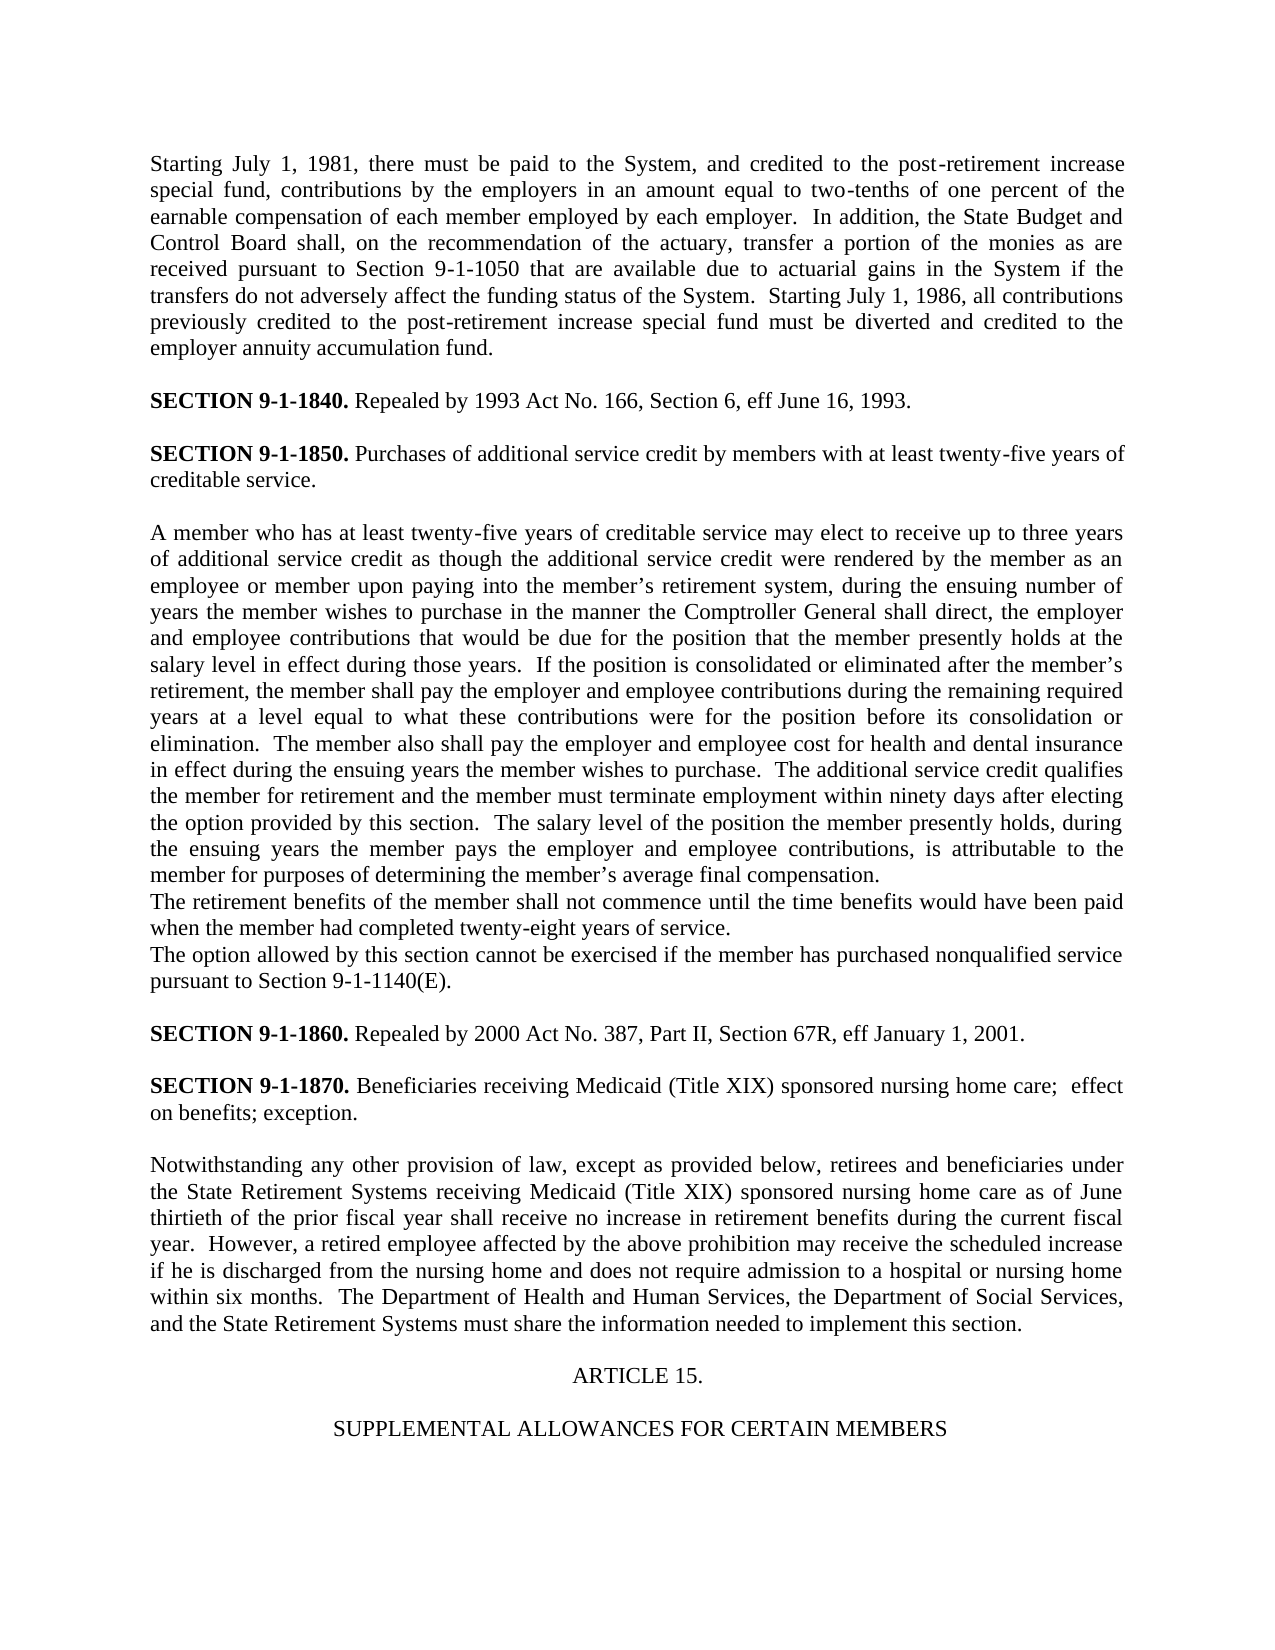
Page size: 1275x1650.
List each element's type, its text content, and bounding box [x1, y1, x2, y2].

text The option allowed by this section cannot be exercised if the member has purchased nonqualified service pursuant to Section 9-1-1140(E). [150, 941, 1125, 993]
text Starting July 1, 1981, there must be paid to the System, and credited to the post-retirement increase special fund, contributions by the employers in an amount equal to two-tenths of one percent of the earnable compensation of each member employed by each employer. In addition, the State Budget and Control Board shall, on the recommendation of the actuary, transfer a portion of the monies as are received pursuant to Section 9-1-1050 that are available due to actuarial gains in the System if the transfers do not adversely affect the funding status of the System. Starting July 1, 1986, all contributions previously credited to the post-retirement increase special fund must be diverted and credited to the employer annuity accumulation fund. [150, 150, 1125, 361]
text SECTION 9-1-1870. Beneficiaries receiving Medicaid (Title XIX) sponsored nursing home care; effect on benefits; exception. [150, 1072, 1125, 1125]
text SECTION 9-1-1860. Repealed by 2000 Act No. 387, Part II, Section 67R, eff January 1, 2001. [150, 1020, 1125, 1046]
text SECTION 9-1-1850. Purchases of additional service credit by members with at least twenty-five years of creditable service. [150, 440, 1125, 493]
text A member who has at least twenty-five years of creditable service may elect to receive up to three years of additional service credit as though the additional service credit were rendered by the member as an employee or member upon paying into the member’s retirement system, during the ensuing number of years the member wishes to purchase in the manner the Comptroller General shall direct, the employer and employee contributions that would be due for the position that the member presently holds at the salary level in effect during those years. If the position is consolidated or eliminated after the member’s retirement, the member shall pay the employer and employee contributions during the remaining required years at a level equal to what these contributions were for the position before its consolidation or elimination. The member also shall pay the employer and employee cost for health and dental insurance in effect during the ensuing years the member wishes to purchase. The additional service credit qualifies the member for retirement and the member must terminate employment within ninety days after electing the option provided by this section. The salary level of the position the member presently holds, during the ensuing years the member pays the employer and employee contributions, is attributable to the member for purposes of determining the member’s average final compensation. [150, 519, 1125, 888]
text SECTION 9-1-1840. Repealed by 1993 Act No. 166, Section 6, eff June 16, 1993. [150, 387, 1125, 413]
text Notwithstanding any other provision of law, except as provided below, retirees and beneficiaries under the State Retirement Systems receiving Medicaid (Title XIX) sponsored nursing home care as of June thirtieth of the prior fiscal year shall receive no increase in retirement benefits during the current fiscal year. However, a retired employee affected by the above prohibition may receive the scheduled increase if he is discharged from the nursing home and does not require admission to a hospital or nursing home within six months. The Department of Health and Human Services, the Department of Social Services, and the State Retirement Systems must share the information needed to implement this section. [150, 1151, 1125, 1336]
text The retirement benefits of the member shall not commence until the time benefits would have been paid when the member had completed twenty-eight years of service. [150, 888, 1125, 941]
text SUPPLEMENTAL ALLOWANCES FOR CERTAIN MEMBERS [150, 1415, 1125, 1441]
text ARTICLE 15. [150, 1362, 1125, 1389]
